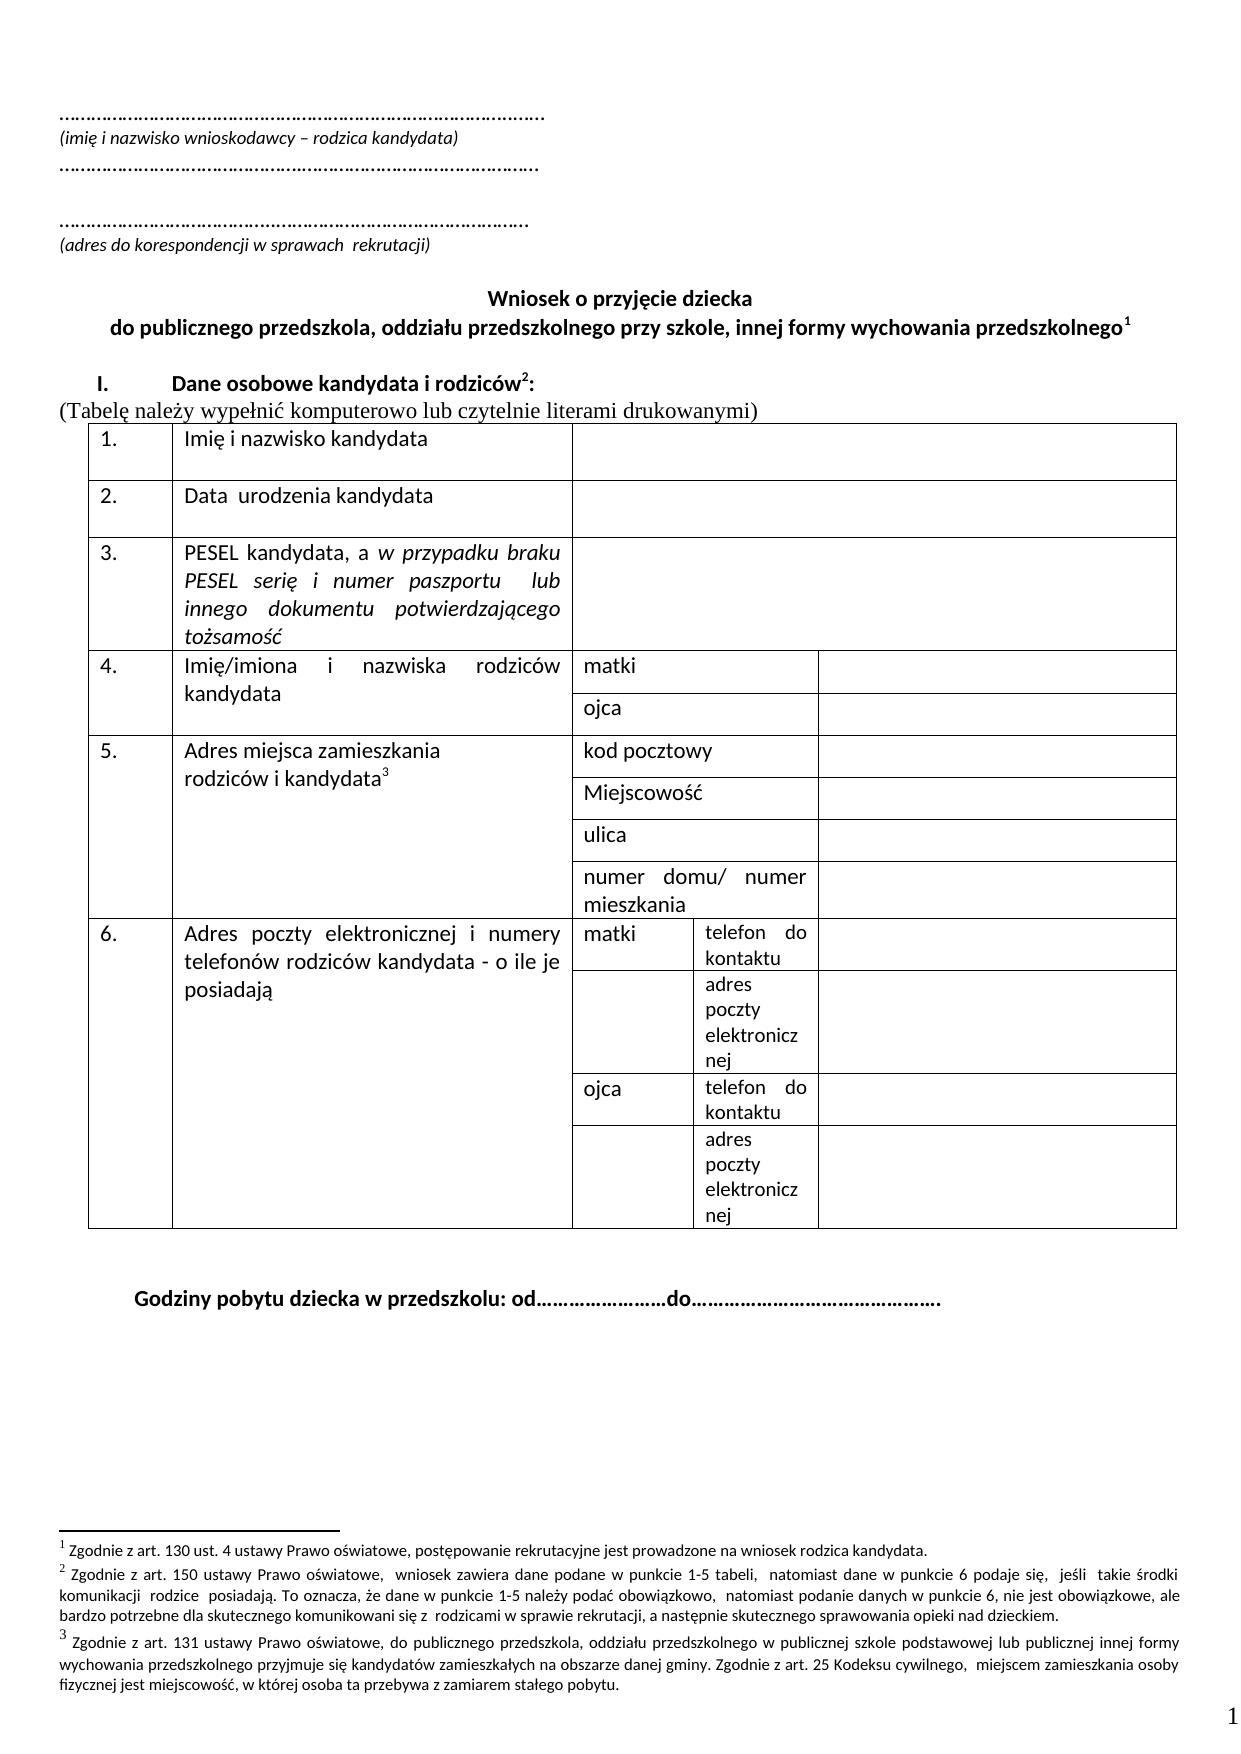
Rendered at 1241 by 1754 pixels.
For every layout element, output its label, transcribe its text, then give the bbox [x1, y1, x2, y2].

table_cell kod pocztowy [573, 736, 818, 777]
table_cell numer domu/ numer mieszkania [573, 862, 818, 918]
table_cell Miejscowość [573, 778, 818, 819]
text (imię i nazwisko wnioskodawcy – rodzica kandydata) [59, 126, 1181, 149]
table_cell Data urodzenia kandydata [173, 481, 572, 537]
table_cell [819, 651, 1176, 692]
text ……………………………………….……………………………………… [59, 149, 1181, 177]
table_cell telefon do kontaktu [694, 919, 818, 970]
table_cell matki [573, 651, 818, 692]
table_cell PESEL kandydata, a w przypadku braku PESEL serię i numer paszportu lub innego dokumentu potwierdzającego tożsamość [173, 538, 572, 650]
table_cell Adres miejsca zamieszkania rodziców i kandydata [173, 736, 572, 918]
table_cell 6. [89, 919, 172, 1227]
text (adres do korespondencji w sprawach rekrutacji) [59, 233, 1181, 256]
table_header 1. [89, 424, 172, 480]
table_cell [819, 736, 1176, 777]
table_cell ojca [573, 1074, 693, 1125]
text do publicznego przedszkola, oddziału przedszkolnego przy szkole, innej formy wychowania przedszkolnego [59, 313, 1181, 341]
table_cell 4. [89, 651, 172, 735]
table_cell adres poczty elektronicznej [694, 971, 818, 1073]
table_cell [819, 1126, 1176, 1227]
text …………………………………………………………………………..…… [59, 98, 1181, 126]
table_cell [819, 694, 1176, 735]
text Wniosek o przyjęcie dziecka [59, 284, 1181, 313]
table_cell [819, 820, 1176, 861]
table_cell [573, 1126, 693, 1227]
text (Tabelę należy wypełnić komputerowo lub czytelnie literami drukowanymi) [59, 397, 1181, 423]
table_cell adres poczty elektronicznej [694, 1126, 818, 1227]
table_header [573, 424, 1176, 480]
table_cell [819, 919, 1176, 970]
table_cell [819, 862, 1176, 918]
list Dane osobowe kandydata i rodziców: [97, 369, 1181, 397]
table_cell 2. [89, 481, 172, 537]
table_cell [573, 538, 1176, 650]
table_cell ulica [573, 820, 818, 861]
table_cell 3. [89, 538, 172, 650]
table_cell [819, 778, 1176, 819]
text Godziny pobytu dziecka w przedszkolu: od……………………do………………………………………. [134, 1284, 1181, 1313]
table_cell ojca [573, 694, 818, 735]
text …………………………………..………………………………………… [59, 205, 1181, 233]
table_cell 5. [89, 736, 172, 918]
table_cell [573, 971, 693, 1073]
table_cell Imię/imiona i nazwiska rodziców kandydata [173, 651, 572, 735]
table_header Imię i nazwisko kandydata [173, 424, 572, 480]
table_cell telefon do kontaktu [694, 1074, 818, 1125]
table_cell Adres poczty elektronicznej i numery telefonów rodziców kandydata - o ile je posiadają [173, 919, 572, 1227]
table_cell matki [573, 919, 693, 970]
table_cell [819, 971, 1176, 1073]
table_cell [819, 1074, 1176, 1125]
table_cell [573, 481, 1176, 537]
